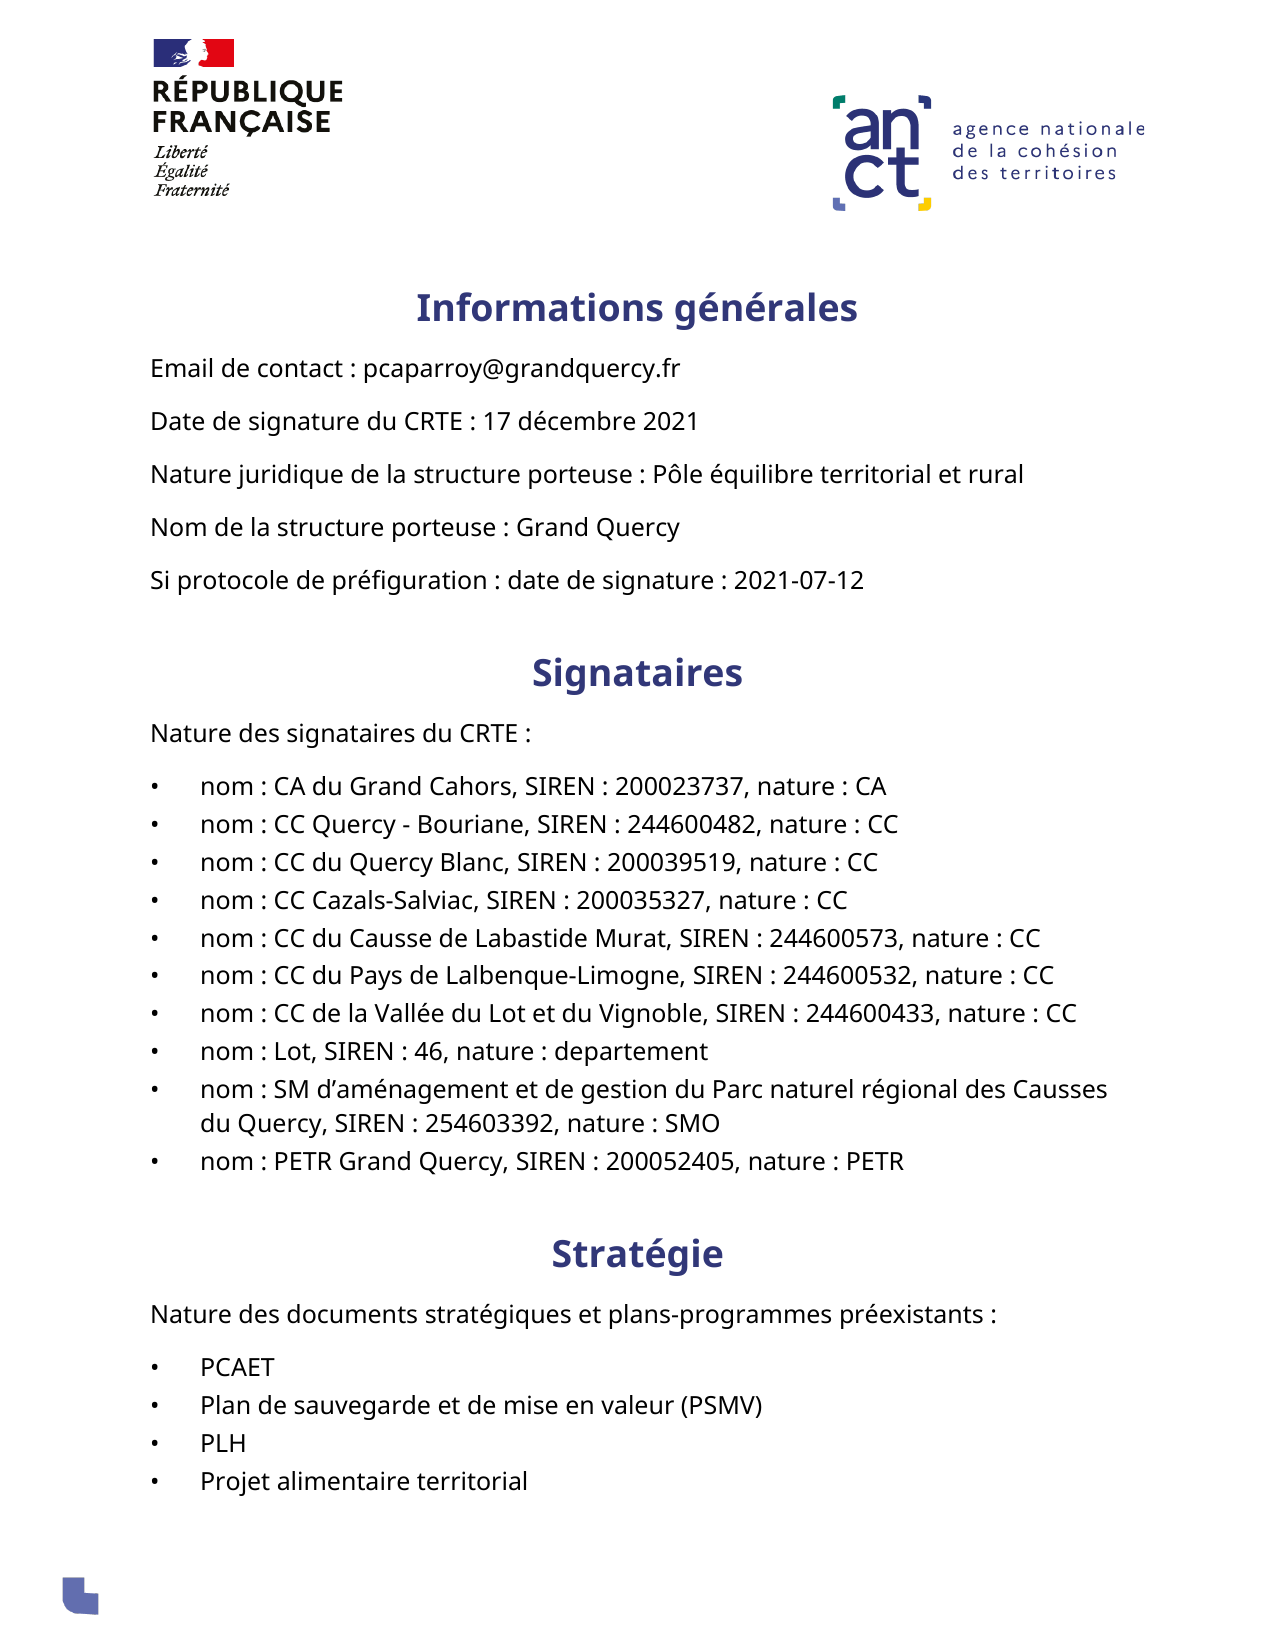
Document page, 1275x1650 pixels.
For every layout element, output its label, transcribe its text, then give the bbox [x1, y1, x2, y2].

list nom : CC Cazals-Salviac, SIREN : 200035327, nature : CC [150, 882, 1125, 916]
list nom : Lot, SIREN : 46, nature : departement [150, 1034, 1125, 1068]
list Plan de sauvegarde et de mise en valeur (PSMV) [150, 1388, 1125, 1422]
list Projet alimentaire territorial [150, 1463, 1125, 1497]
list nom : SM d’aménagement et de gestion du Parc naturel régional des Causses du Quercy, SIREN : 254603392, nature : SMO [150, 1071, 1125, 1139]
list nom : PETR Grand Quercy, SIREN : 200052405, nature : PETR [150, 1143, 1125, 1177]
text Si protocole de préfiguration : date de signature : 2021-07-12 [150, 562, 1125, 596]
list nom : CC du Quercy Blanc, SIREN : 200039519, nature : CC [150, 844, 1125, 879]
text Nature juridique de la structure porteuse : Pôle équilibre territorial et rural [150, 457, 1125, 491]
picture [153, 39, 343, 196]
list PCAET [150, 1350, 1125, 1384]
picture [51, 1569, 108, 1624]
list nom : CC du Causse de Labastide Murat, SIREN : 244600573, nature : CC [150, 920, 1125, 954]
text Nom de la structure porteuse : Grand Quercy [150, 509, 1125, 543]
text Nature des documents stratégiques et plans-programmes préexistants : [150, 1297, 1125, 1331]
list nom : CC du Pays de Lalbenque-Limogne, SIREN : 244600532, nature : CC [150, 958, 1125, 992]
text Date de signature du CRTE : 17 décembre 2021 [150, 404, 1125, 438]
list nom : CC de la Vallée du Lot et du Vignoble, SIREN : 244600433, nature : CC [150, 996, 1125, 1030]
picture [832, 95, 1145, 211]
subtitle Stratégie [150, 1227, 1125, 1278]
list nom : CA du Grand Cahors, SIREN : 200023737, nature : CA [150, 769, 1125, 803]
text Email de contact : pcaparroy@grandquercy.fr [150, 351, 1125, 385]
text Nature des signataires du CRTE : [150, 716, 1125, 750]
subtitle Signataires [150, 646, 1125, 697]
subtitle Informations générales [150, 281, 1125, 332]
list nom : CC Quercy - Bouriane, SIREN : 244600482, nature : CC [150, 807, 1125, 841]
list PLH [150, 1426, 1125, 1460]
